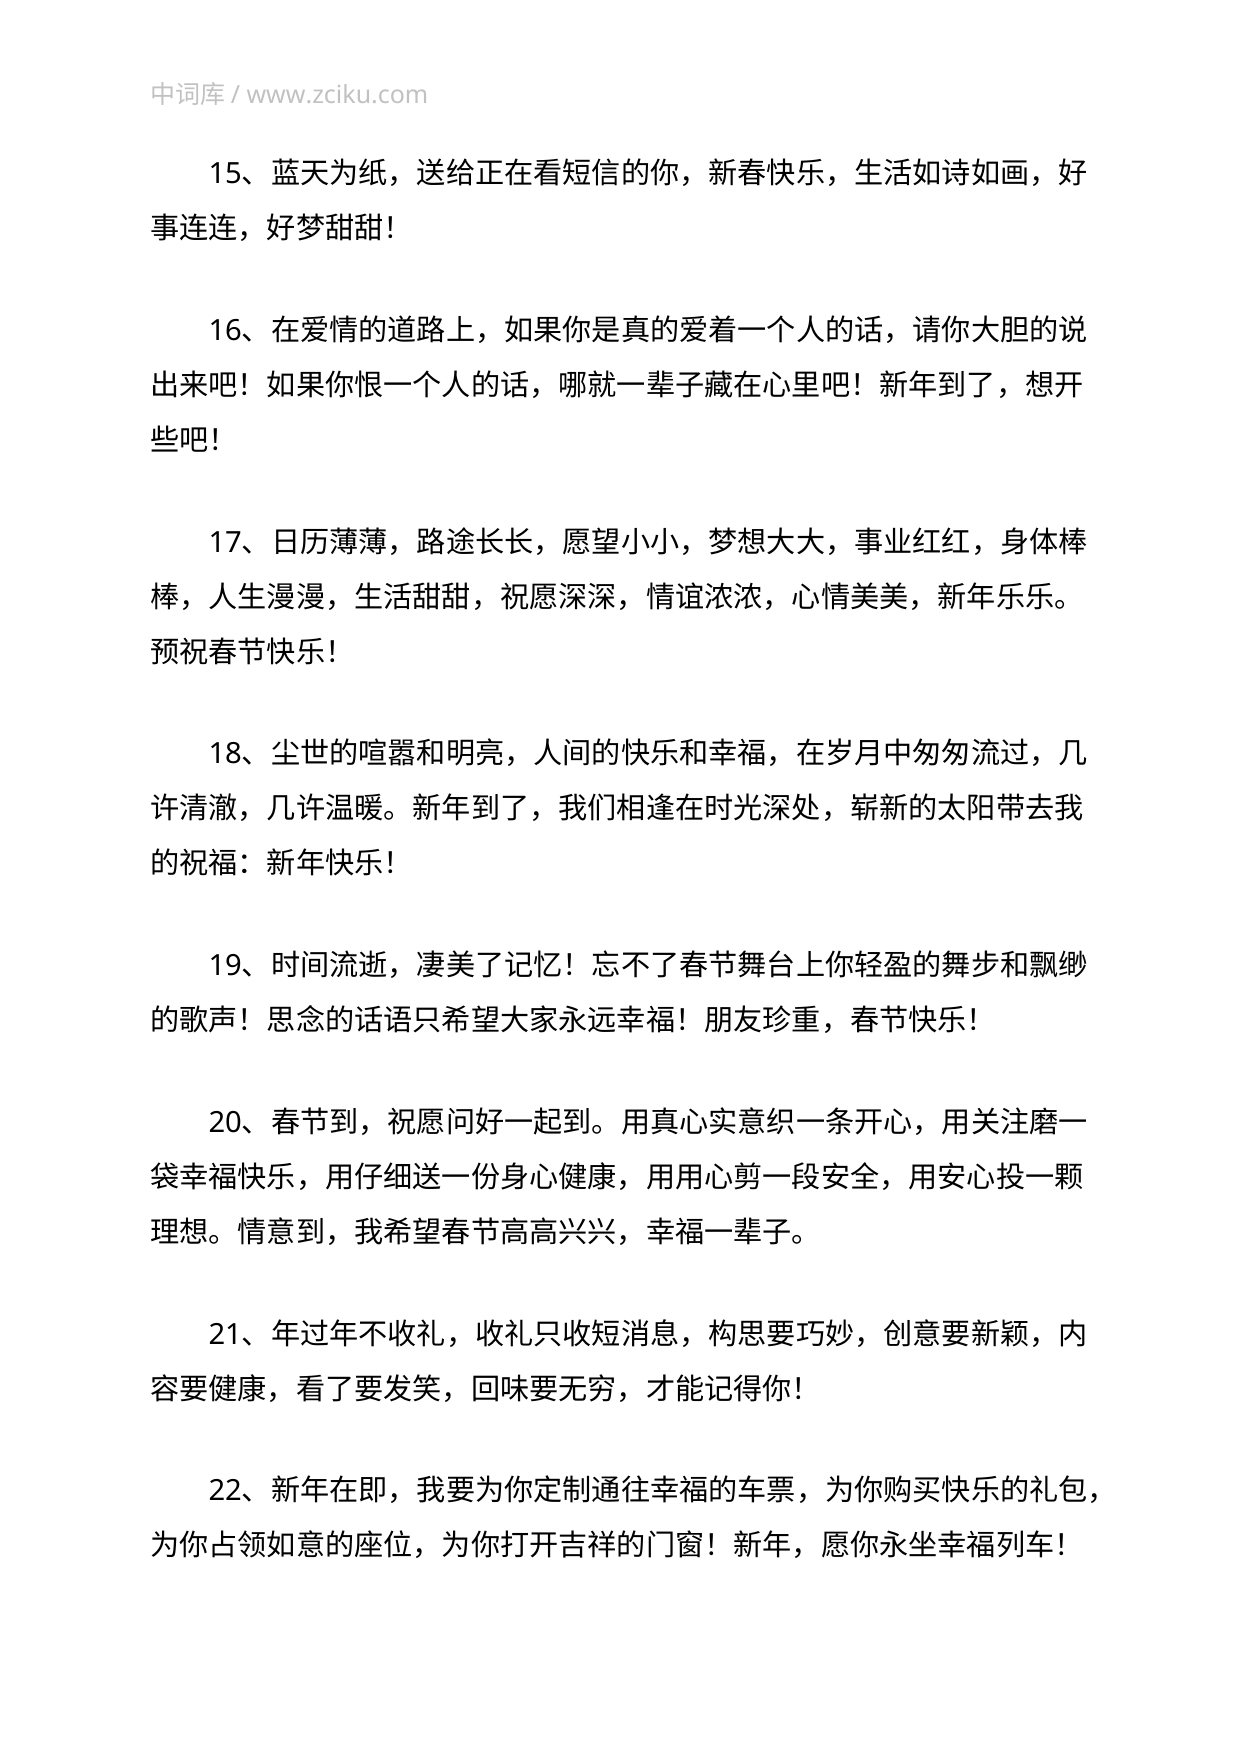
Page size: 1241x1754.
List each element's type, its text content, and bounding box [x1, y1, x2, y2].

text 19、时间流逝，凄美了记忆！忘不了春节舞台上你轻盈的舞步和飘缈的歌声！思念的话语只希望大家永远幸福！朋友珍重，春节快乐！ [150, 942, 1090, 1039]
text 22、新年在即，我要为你定制通往幸福的车票，为你购买快乐的礼包，为你占领如意的座位，为你打开吉祥的门窗！新年，愿你永坐幸福列车！ [150, 1467, 1090, 1564]
text 16、在爱情的道路上，如果你是真的爱着一个人的话，请你大胆的说出来吧！如果你恨一个人的话，哪就一辈子藏在心里吧！新年到了，想开些吧！ [150, 307, 1090, 459]
text 21、年过年不收礼，收礼只收短消息，构思要巧妙，创意要新颖，内容要健康，看了要发笑，回味要无穷，才能记得你！ [150, 1310, 1090, 1407]
text 18、尘世的喧嚣和明亮，人间的快乐和幸福，在岁月中匆匆流过，几许清澈，几许温暖。新年到了，我们相逢在时光深处，崭新的太阳带去我的祝福：新年快乐！ [150, 730, 1090, 882]
text 17、日历薄薄，路途长长，愿望小小，梦想大大，事业红红，身体棒棒，人生漫漫，生活甜甜，祝愿深深，情谊浓浓，心情美美，新年乐乐。预祝春节快乐！ [150, 518, 1090, 671]
text 20、春节到，祝愿问好一起到。用真心实意织一条开心，用关注磨一袋幸福快乐，用仔细送一份身心健康，用用心剪一段安全，用安心投一颗理想。情意到，我希望春节高高兴兴，幸福一辈子。 [150, 1098, 1090, 1251]
text 15、蓝天为纸，送给正在看短信的你，新春快乐，生活如诗如画，好事连连，好梦甜甜！ [150, 150, 1090, 247]
